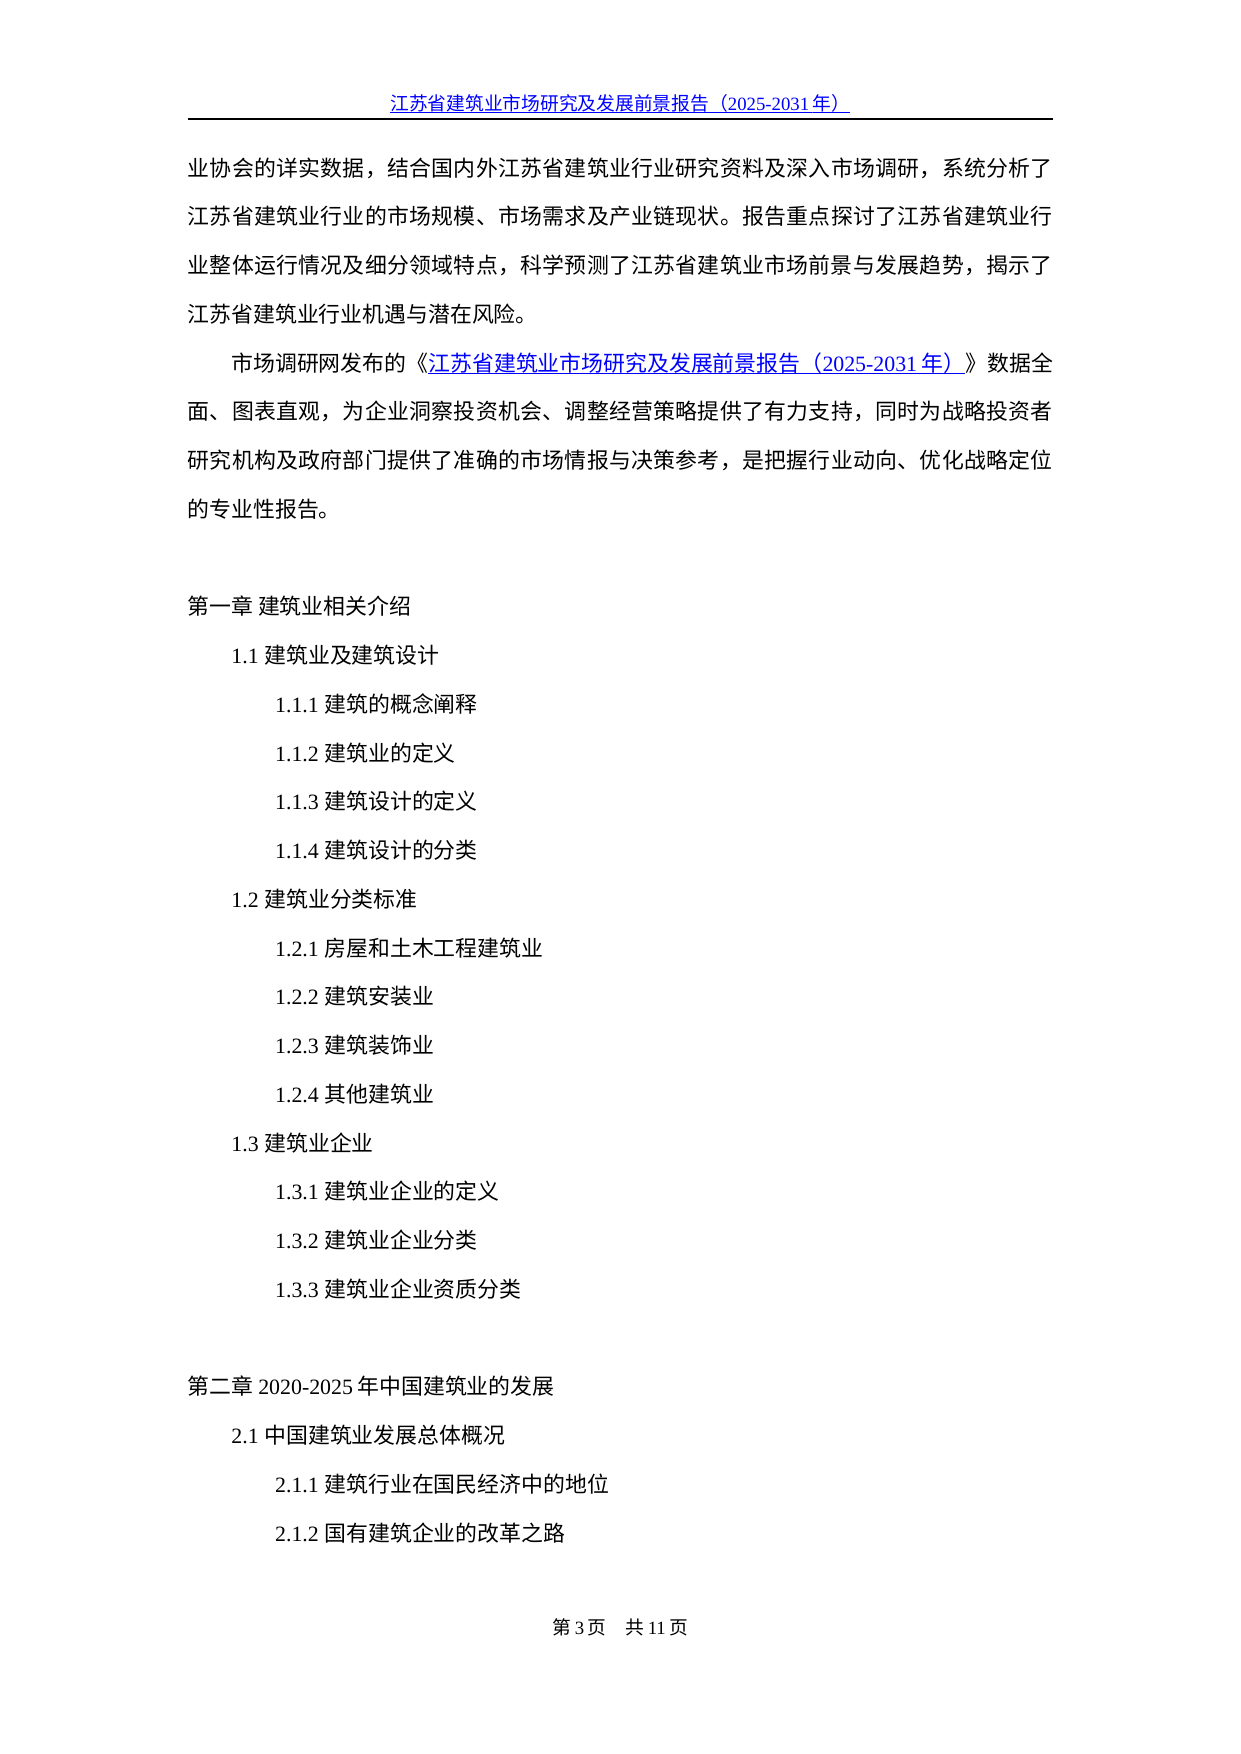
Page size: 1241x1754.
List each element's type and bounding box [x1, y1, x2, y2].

text [187, 150, 1053, 1548]
